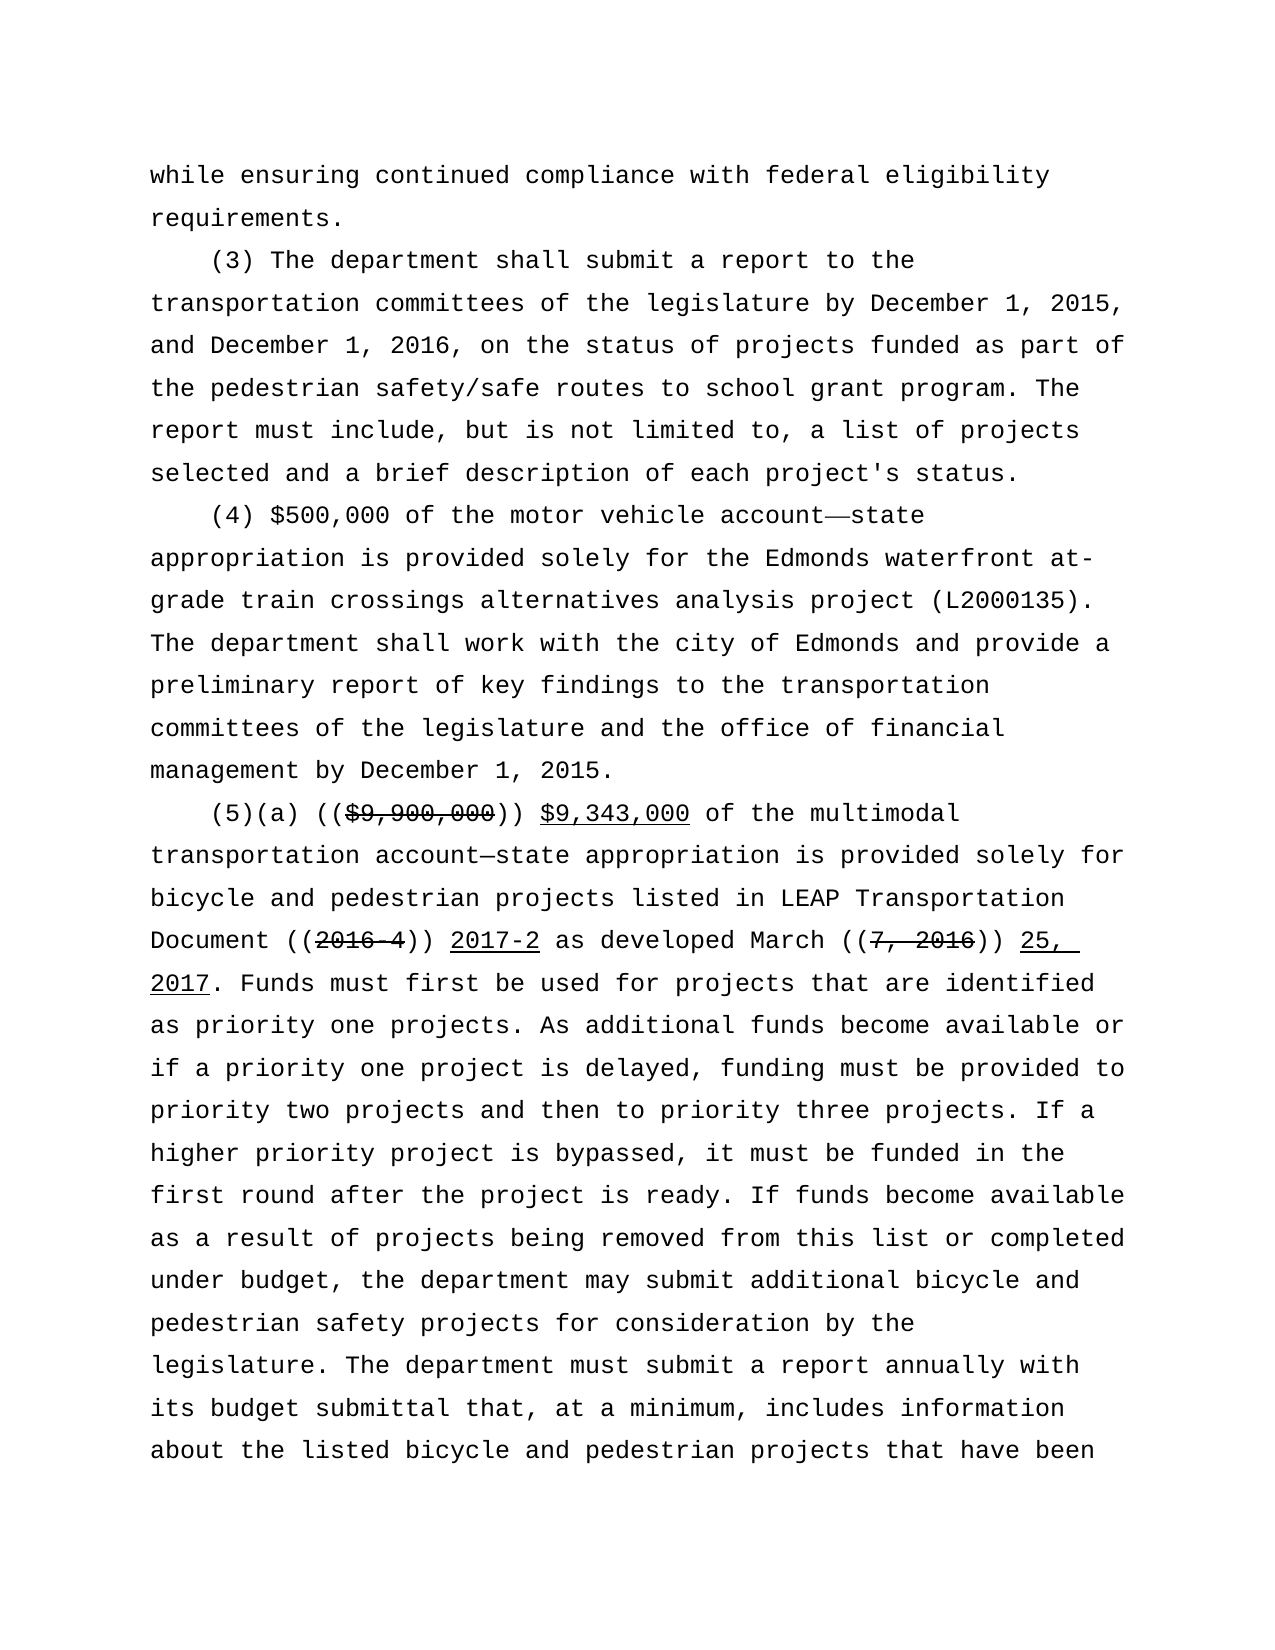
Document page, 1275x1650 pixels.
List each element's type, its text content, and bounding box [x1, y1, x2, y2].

text (4) $500,000 of the motor vehicle account—state appropriation is provided solely for the Edmonds waterfront at-grade train crossings alternatives analysis project (L2000135). The department shall work with the city of Edmonds and provide a preliminary report of key findings to the transportation committees of the legislature and the office of financial management by December 1, 2015. [150, 490, 1125, 787]
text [150, 787, 1125, 1467]
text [150, 150, 1125, 235]
text (3) The department shall submit a report to the transportation committees of the legislature by December 1, 2015, and December 1, 2016, on the status of projects funded as part of the pedestrian safety/safe routes to school grant program. The report must include, but is not limited to, a list of projects selected and a brief description of each project's status. [150, 235, 1125, 490]
